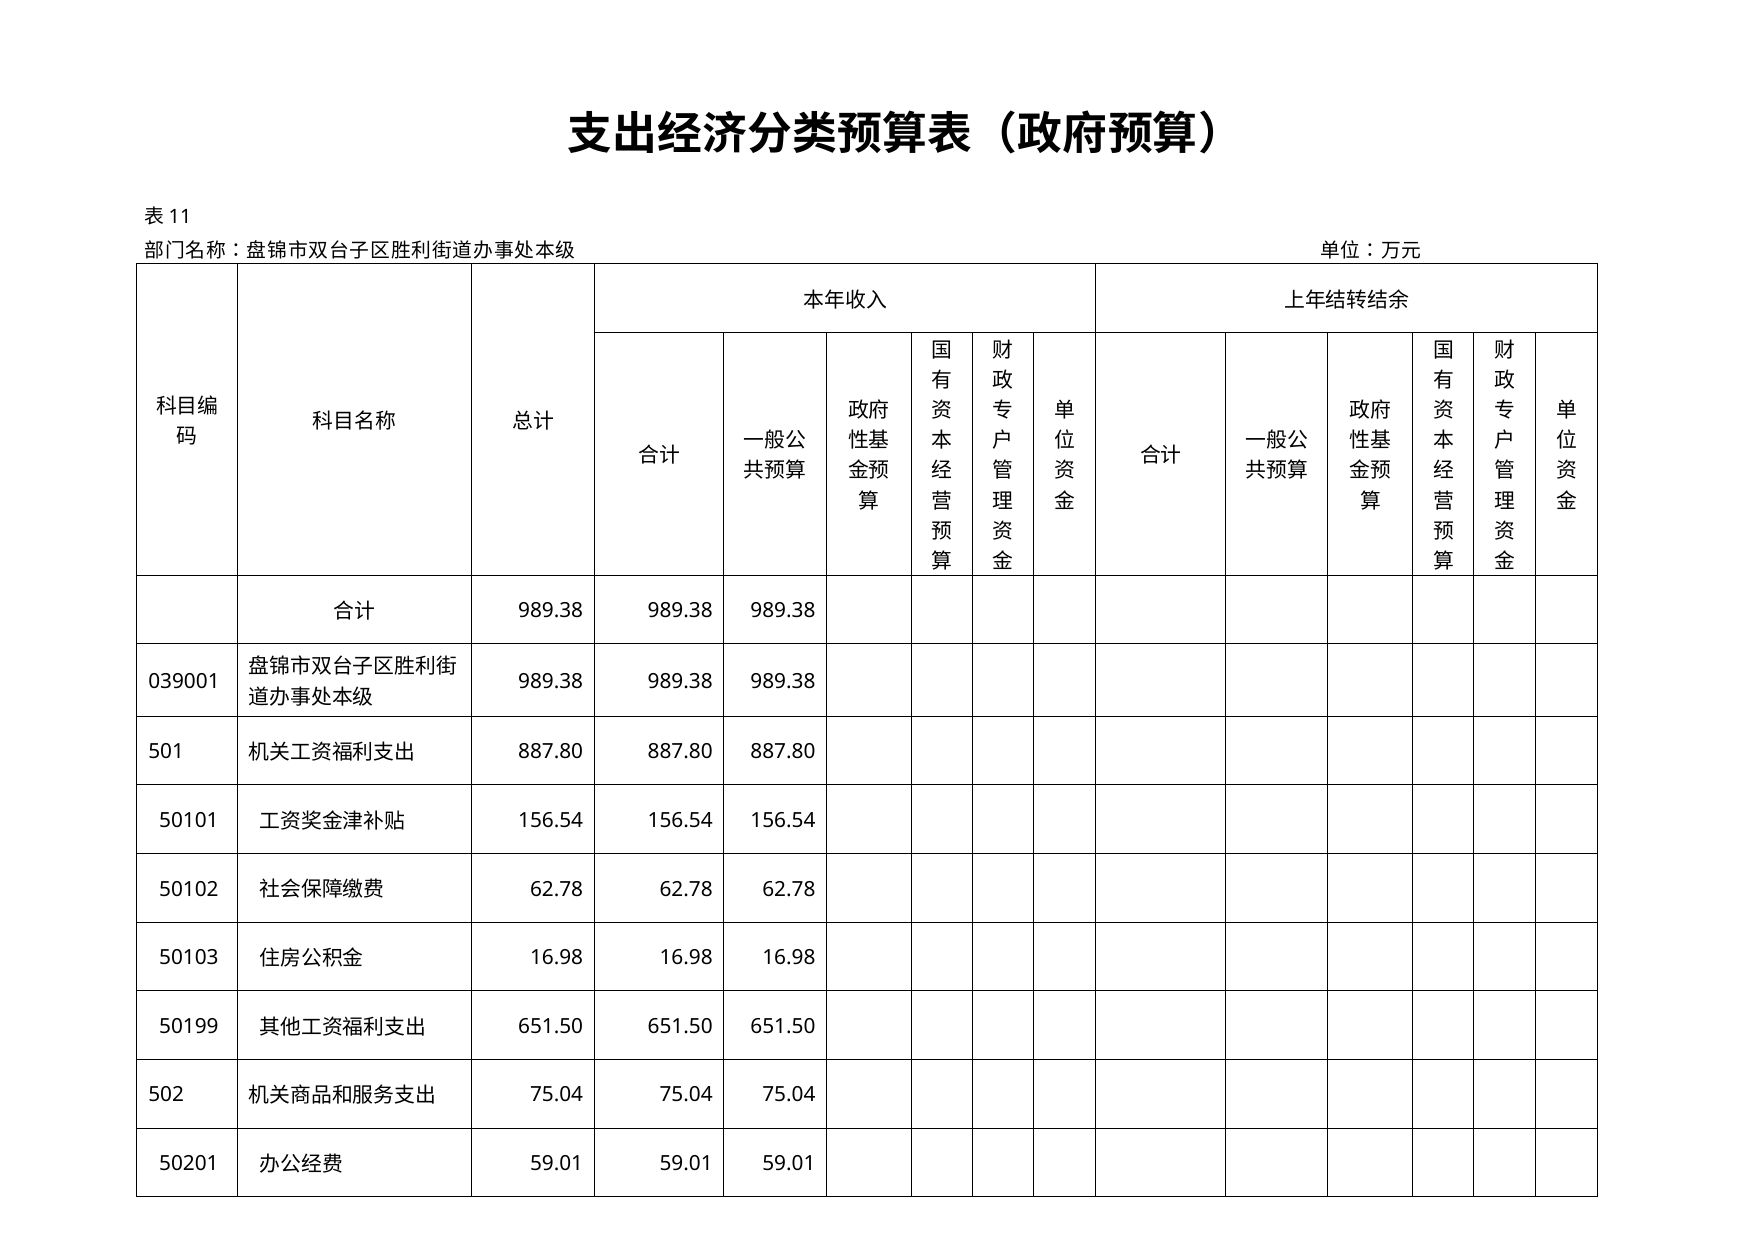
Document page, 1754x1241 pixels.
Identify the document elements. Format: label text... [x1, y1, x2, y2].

table_cell [1474, 717, 1535, 784]
table_cell [1226, 576, 1327, 643]
table_cell [912, 991, 972, 1059]
table_cell [1413, 717, 1473, 784]
table_cell 其他工资福利支出 [238, 991, 471, 1059]
table_cell 989.38 [595, 644, 723, 716]
table_cell [973, 644, 1033, 716]
table_cell 62.78 [472, 854, 594, 922]
table_cell [1474, 576, 1535, 643]
table_cell [1328, 1129, 1412, 1196]
table_cell [1536, 1060, 1597, 1128]
table_cell [1096, 991, 1225, 1059]
table_cell [912, 1129, 972, 1196]
table_cell [1096, 923, 1225, 990]
table_cell [1226, 923, 1327, 990]
text 表11 [144, 202, 1613, 228]
table_cell 75.04 [472, 1060, 594, 1128]
table_cell 国有资本经营预算 [1413, 333, 1473, 574]
table_cell [1413, 644, 1473, 716]
table_cell [973, 1060, 1033, 1128]
table_cell 75.04 [724, 1060, 826, 1128]
table_cell 989.38 [595, 576, 723, 643]
table_cell 国有资本经营预算 [912, 333, 972, 574]
table_cell [973, 576, 1033, 643]
table_cell [1096, 576, 1225, 643]
table_cell 政府性基金预算 [1328, 333, 1412, 574]
table_cell [1328, 785, 1412, 853]
table_cell [1413, 923, 1473, 990]
table_cell 单位资金 [1536, 333, 1597, 574]
table_cell [1474, 1129, 1535, 1196]
table_cell [973, 991, 1033, 1059]
table_cell [827, 991, 911, 1059]
table_cell 一般公共预算 [724, 333, 826, 574]
table_cell [1474, 991, 1535, 1059]
table_cell [827, 576, 911, 643]
table_cell [1034, 923, 1095, 990]
table_cell 合计 [238, 576, 471, 643]
table_cell [912, 717, 972, 784]
table_cell [1474, 923, 1535, 990]
table_cell [1226, 717, 1327, 784]
table_cell 合计 [1096, 333, 1225, 574]
table_cell 156.54 [724, 785, 826, 853]
table_cell [1536, 923, 1597, 990]
table_cell 989.38 [724, 644, 826, 716]
table_cell [912, 923, 972, 990]
table_cell [1413, 854, 1473, 922]
table_cell [1536, 854, 1597, 922]
table_cell [1034, 1060, 1095, 1128]
table_cell [1328, 576, 1412, 643]
table_header 上年结转结余 [1096, 264, 1597, 332]
table_cell [1226, 785, 1327, 853]
table_cell 住房公积金 [238, 923, 471, 990]
table_cell 机关工资福利支出 [238, 717, 471, 784]
table_cell [1474, 644, 1535, 716]
table_cell 156.54 [472, 785, 594, 853]
table_cell [1474, 785, 1535, 853]
table_cell [1474, 854, 1535, 922]
table_cell 989.38 [472, 576, 594, 643]
table_cell [1536, 717, 1597, 784]
table_header 科目编码 [137, 264, 237, 574]
table_cell [1536, 644, 1597, 716]
table_cell [1536, 991, 1597, 1059]
table_cell 62.78 [724, 854, 826, 922]
table_cell 62.78 [595, 854, 723, 922]
table_cell [827, 644, 911, 716]
table_cell [1226, 644, 1327, 716]
table_cell 一般公共预算 [1226, 333, 1327, 574]
table_cell 75.04 [595, 1060, 723, 1128]
table_cell [973, 923, 1033, 990]
table_cell [827, 854, 911, 922]
table_cell 887.80 [595, 717, 723, 784]
table_cell [912, 854, 972, 922]
table_cell [1413, 1060, 1473, 1128]
table_cell 039001 [137, 644, 237, 716]
table_cell [1413, 1129, 1473, 1196]
table_cell 16.98 [724, 923, 826, 990]
table_cell 501 [137, 717, 237, 784]
table_cell 50102 [137, 854, 237, 922]
table_cell [973, 1129, 1033, 1196]
table_cell [1034, 854, 1095, 922]
table_cell [137, 576, 237, 643]
table_cell [1328, 717, 1412, 784]
table_cell [1328, 854, 1412, 922]
table_cell [1413, 991, 1473, 1059]
table_cell [1096, 854, 1225, 922]
table_cell [1034, 717, 1095, 784]
table_header 科目名称 [238, 264, 471, 574]
table_cell [1413, 785, 1473, 853]
table_cell [827, 1060, 911, 1128]
table_cell 651.50 [595, 991, 723, 1059]
table_cell [1328, 991, 1412, 1059]
table_cell 651.50 [472, 991, 594, 1059]
table_cell 50201 [137, 1129, 237, 1196]
table_cell [1536, 785, 1597, 853]
table_cell 财政专户管理资金 [973, 333, 1033, 574]
table_cell 59.01 [472, 1129, 594, 1196]
table_cell [1328, 923, 1412, 990]
table_cell [973, 854, 1033, 922]
table_cell 财政专户管理资金 [1474, 333, 1535, 574]
table_cell 单位资金 [1034, 333, 1095, 574]
table_cell [827, 923, 911, 990]
table_cell [827, 1129, 911, 1196]
table_cell [1328, 1060, 1412, 1128]
table_cell [1096, 785, 1225, 853]
table_cell 16.98 [595, 923, 723, 990]
table_cell 887.80 [472, 717, 594, 784]
table_cell [912, 785, 972, 853]
table_cell [912, 1060, 972, 1128]
text 部门名称：盘锦市双台子区胜利街道办事处本级 单位：万元 [144, 236, 1613, 263]
table_cell [1034, 576, 1095, 643]
table_cell [912, 644, 972, 716]
table_cell 989.38 [724, 576, 826, 643]
table_header 本年收入 [595, 264, 1095, 332]
table_cell [973, 785, 1033, 853]
table_cell [827, 785, 911, 853]
table_cell 办公经费 [238, 1129, 471, 1196]
table_cell [1096, 1060, 1225, 1128]
table_cell 16.98 [472, 923, 594, 990]
table_cell [1328, 644, 1412, 716]
table_cell [973, 717, 1033, 784]
table_cell [1226, 854, 1327, 922]
table_cell 59.01 [724, 1129, 826, 1196]
table_cell [1226, 1060, 1327, 1128]
table_cell [1096, 717, 1225, 784]
table_cell 50199 [137, 991, 237, 1059]
table_cell 合计 [595, 333, 723, 574]
table_cell [1474, 1060, 1535, 1128]
table_cell 989.38 [472, 644, 594, 716]
table_cell 工资奖金津补贴 [238, 785, 471, 853]
table_cell 887.80 [724, 717, 826, 784]
table_cell [1536, 1129, 1597, 1196]
table_cell [1226, 991, 1327, 1059]
table_cell 156.54 [595, 785, 723, 853]
table_header 总计 [472, 264, 594, 574]
table_cell [912, 576, 972, 643]
text 支出经济分类预算表（政府预算） [567, 104, 1613, 161]
table_cell 政府性基金预算 [827, 333, 911, 574]
table_cell 盘锦市双台子区胜利街道办事处本级 [238, 644, 471, 716]
table_cell 50101 [137, 785, 237, 853]
table_cell [827, 717, 911, 784]
table_cell [1034, 644, 1095, 716]
table_cell [1413, 576, 1473, 643]
table_cell [1226, 1129, 1327, 1196]
table_cell 651.50 [724, 991, 826, 1059]
table_cell 社会保障缴费 [238, 854, 471, 922]
table_cell 59.01 [595, 1129, 723, 1196]
table_cell 50103 [137, 923, 237, 990]
table_cell [1096, 644, 1225, 716]
table_cell [1096, 1129, 1225, 1196]
table_cell [1536, 576, 1597, 643]
table_cell 502 [137, 1060, 237, 1128]
table_cell 机关商品和服务支出 [238, 1060, 471, 1128]
table_cell [1034, 785, 1095, 853]
table_cell [1034, 1129, 1095, 1196]
table_cell [1034, 991, 1095, 1059]
